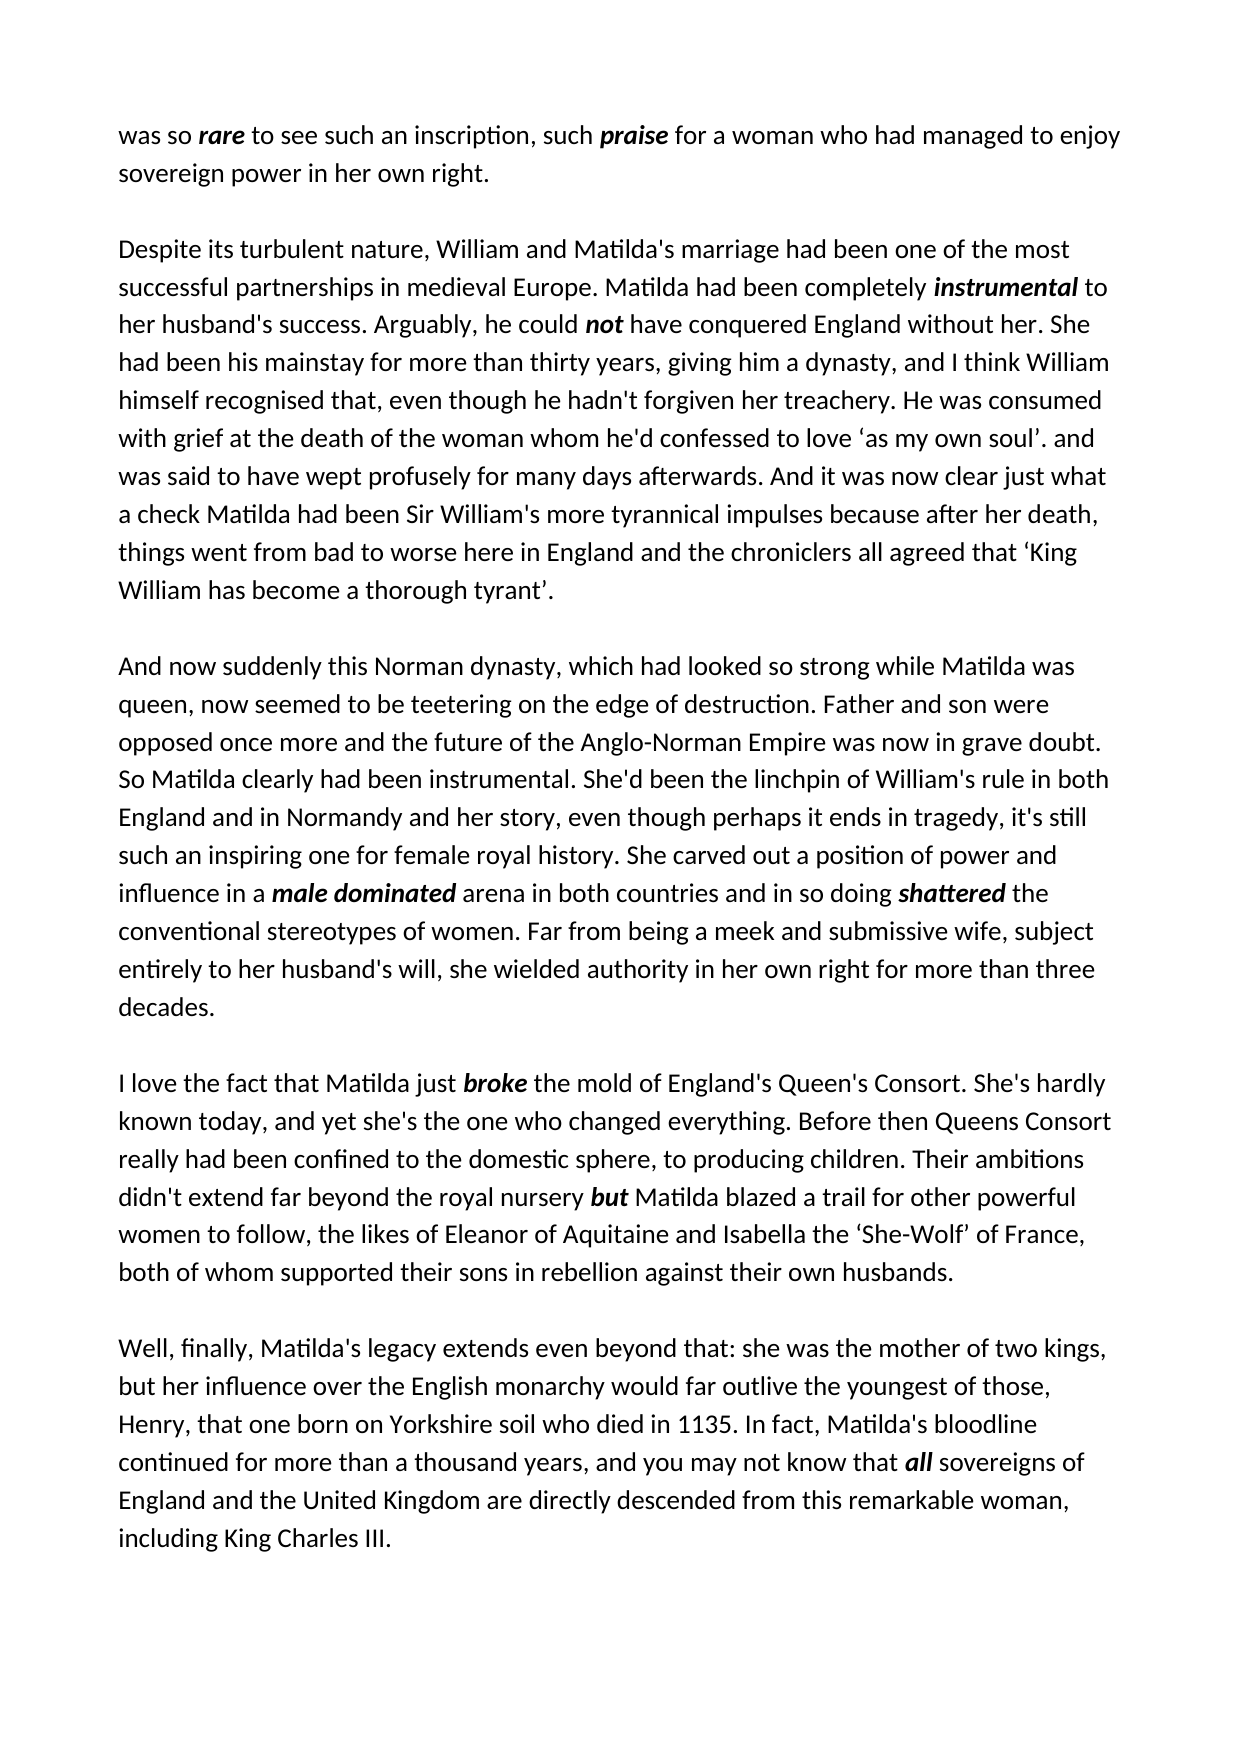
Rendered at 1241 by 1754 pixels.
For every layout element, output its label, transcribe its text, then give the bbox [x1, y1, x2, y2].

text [118, 118, 1122, 189]
text I love the fact that Matilda just broke the mold of England's Queen's Consort. She's hardly known today, and yet she's the one who changed everything. Before then Queens Consort really had been confined to the domestic sphere, to producing children. Their ambitions didn't extend far beyond the royal nursery but Matilda blazed a trail for other powerful women to follow, the likes of Eleanor of Aquitaine and Isabella the ‘She-Wolf’ of France, both of whom supported their sons in rebellion against their own husbands. [118, 1066, 1122, 1289]
text And now suddenly this Norman dynasty, which had looked so strong while Matilda was queen, now seemed to be teetering on the edge of destruction. Father and son were opposed once more and the future of the Anglo-Norman Empire was now in grave doubt. So Matilda clearly had been instrumental. She'd been the linchpin of William's rule in both England and in Normandy and her story, even though perhaps it ends in tragedy, it's still such an inspiring one for female royal history. She carved out a position of power and influence in a male dominated arena in both countries and in so doing shattered the conventional stereotypes of women. Far from being a meek and submissive wife, subject entirely to her husband's will, she wielded authority in her own right for more than three decades. [118, 649, 1122, 1023]
text Well, finally, Matilda's legacy extends even beyond that: she was the mother of two kings, but her influence over the English monarchy would far outlive the youngest of those, Henry, that one born on Yorkshire soil who died in 1135. In fact, Matilda's bloodline continued for more than a thousand years, and you may not know that all sovereigns of England and the United Kingdom are directly descended from this remarkable woman, including King Charles III. [118, 1331, 1122, 1554]
text Despite its turbulent nature, William and Matilda's marriage had been one of the most successful partnerships in medieval Europe. Matilda had been completely instrumental to her husband's success. Arguably, he could not have conquered England without her. She had been his mainstay for more than thirty years, giving him a dynasty, and I think William himself recognised that, even though he hadn't forgiven her treachery. He was consumed with grief at the death of the woman whom he'd confessed to love ‘as my own soul’. and was said to have wept profusely for many days afterwards. And it was now clear just what a check Matilda had been Sir William's more tyrannical impulses because after her death, things went from bad to worse here in England and the chroniclers all agreed that ‘King William has become a thorough tyrant’. [118, 232, 1122, 606]
